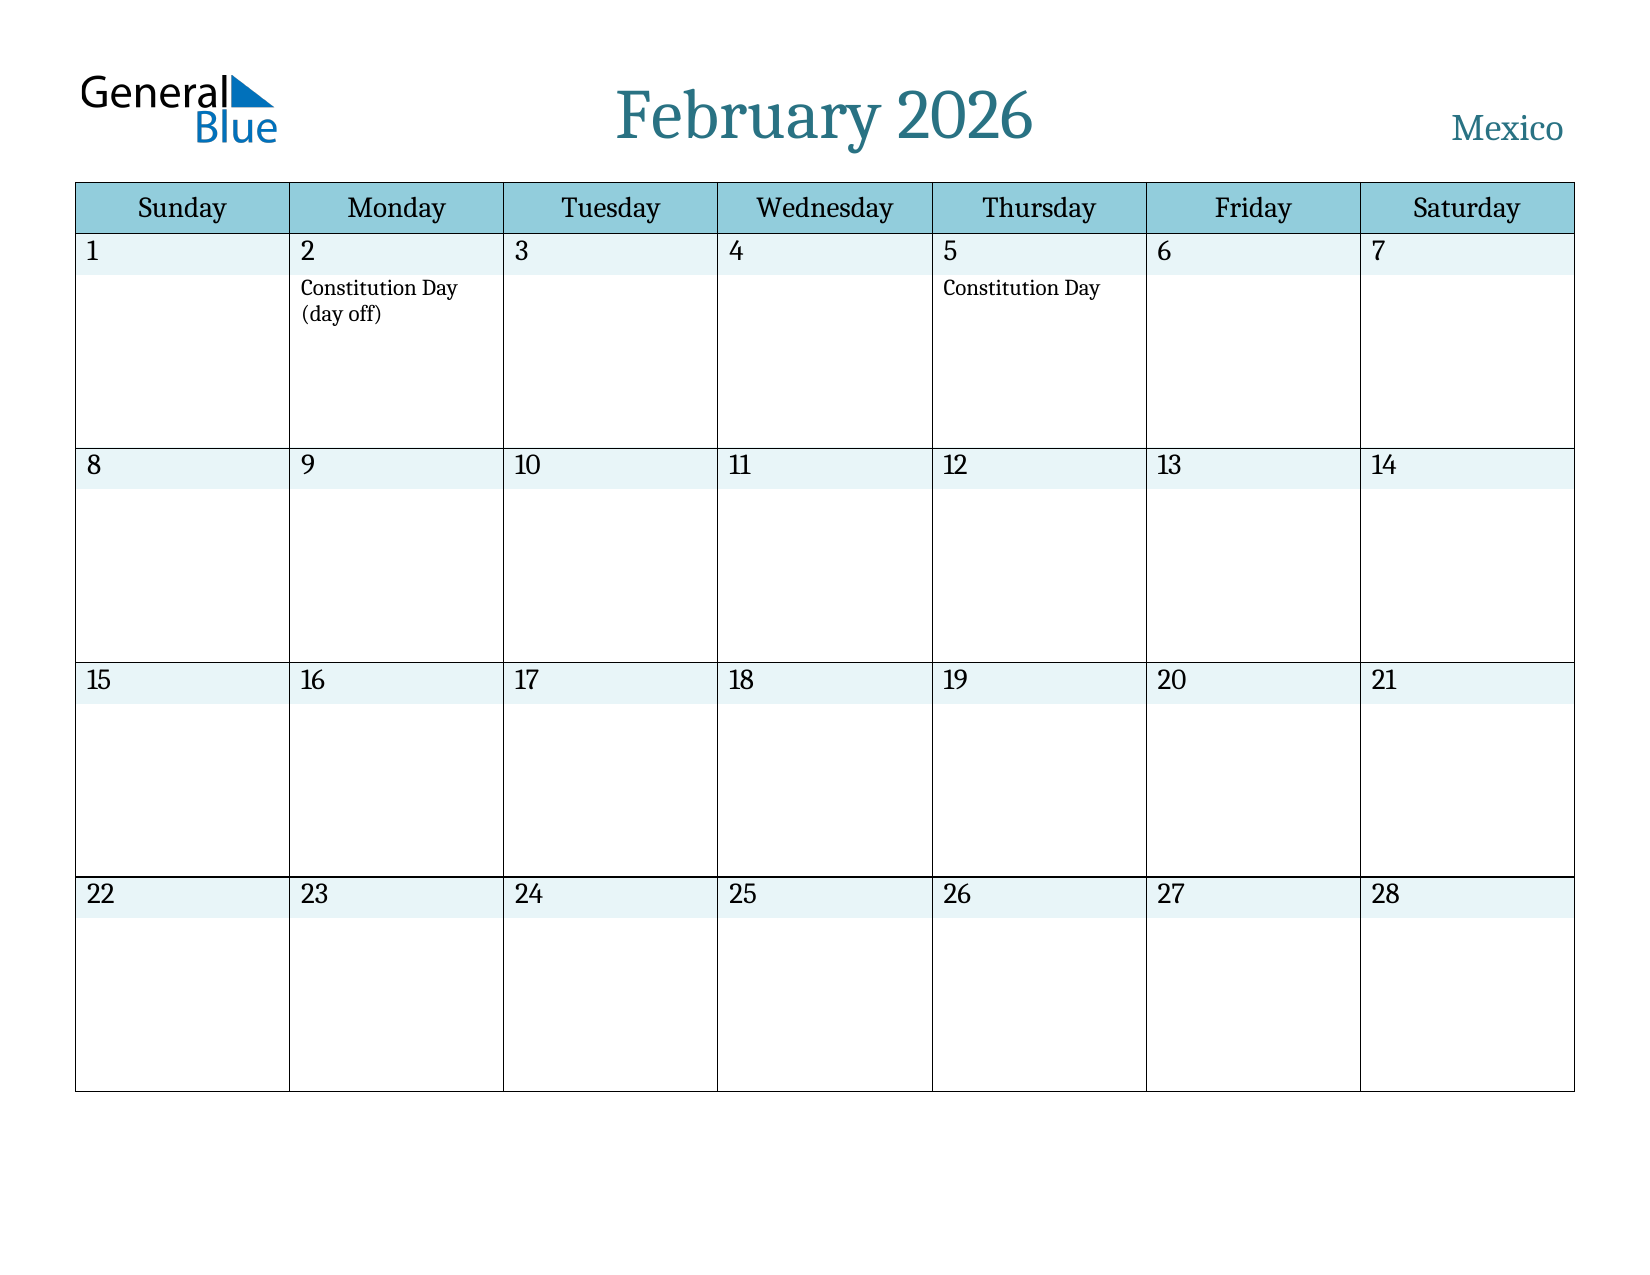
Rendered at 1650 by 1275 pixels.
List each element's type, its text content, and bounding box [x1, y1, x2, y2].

table_cell [718, 918, 932, 1091]
table_header [76, 75, 503, 182]
table_cell [290, 489, 503, 662]
table_cell 28 [1361, 878, 1574, 918]
table_cell Tuesday [504, 183, 717, 233]
table_cell [290, 918, 503, 1091]
table_cell 12 [933, 449, 1146, 489]
table_cell 10 [504, 449, 717, 489]
table_cell 5 [933, 234, 1146, 275]
table_cell Constitution Day (day off) [290, 275, 503, 447]
table_cell [1361, 704, 1574, 876]
table_header February 2026 [504, 75, 1146, 182]
table_cell 3 [504, 234, 717, 275]
picture [81, 75, 277, 143]
table_cell Friday [1147, 183, 1360, 233]
table_cell 16 [290, 663, 503, 704]
table_cell [718, 704, 932, 876]
table_cell [718, 489, 932, 662]
table_cell 9 [290, 449, 503, 489]
table_cell 13 [1147, 449, 1360, 489]
table_cell [76, 489, 289, 662]
table_cell [504, 918, 717, 1091]
table_cell [1147, 275, 1360, 447]
table_cell 4 [718, 234, 932, 275]
table_cell 20 [1147, 663, 1360, 704]
table_cell 25 [718, 878, 932, 918]
table_cell [933, 918, 1146, 1091]
table_cell [718, 275, 932, 447]
table_cell [504, 275, 717, 447]
table_header Mexico [1146, 75, 1574, 182]
table_cell 27 [1147, 878, 1360, 918]
table_cell [76, 275, 289, 447]
table_cell 15 [76, 663, 289, 704]
table_cell Sunday [76, 183, 289, 233]
table_cell [933, 489, 1146, 662]
table_cell [1147, 918, 1360, 1091]
table_cell 2 [290, 234, 503, 275]
table_cell 22 [76, 878, 289, 918]
table_cell 8 [76, 449, 289, 489]
table_cell Thursday [933, 183, 1146, 233]
table_cell [1147, 704, 1360, 876]
table_cell [76, 704, 289, 876]
table_cell 23 [290, 878, 503, 918]
table_cell 17 [504, 663, 717, 704]
table_cell 1 [76, 234, 289, 275]
table_cell 21 [1361, 663, 1574, 704]
table_cell [1361, 918, 1574, 1091]
table_cell 11 [718, 449, 932, 489]
table_cell 18 [718, 663, 932, 704]
table_cell [1361, 275, 1574, 447]
table_cell 26 [933, 878, 1146, 918]
table_cell [1147, 489, 1360, 662]
table_cell 14 [1361, 449, 1574, 489]
table_cell Constitution Day [933, 275, 1146, 447]
table_cell [933, 704, 1146, 876]
table_cell Saturday [1361, 183, 1574, 233]
table_cell Wednesday [718, 183, 932, 233]
table_cell [504, 704, 717, 876]
table_cell [504, 489, 717, 662]
table_cell 19 [933, 663, 1146, 704]
table_cell 7 [1361, 234, 1574, 275]
table_cell [290, 704, 503, 876]
table_cell 24 [504, 878, 717, 918]
table_cell Monday [290, 183, 503, 233]
table_cell [1361, 489, 1574, 662]
table_cell [76, 918, 289, 1091]
table_cell 6 [1147, 234, 1360, 275]
